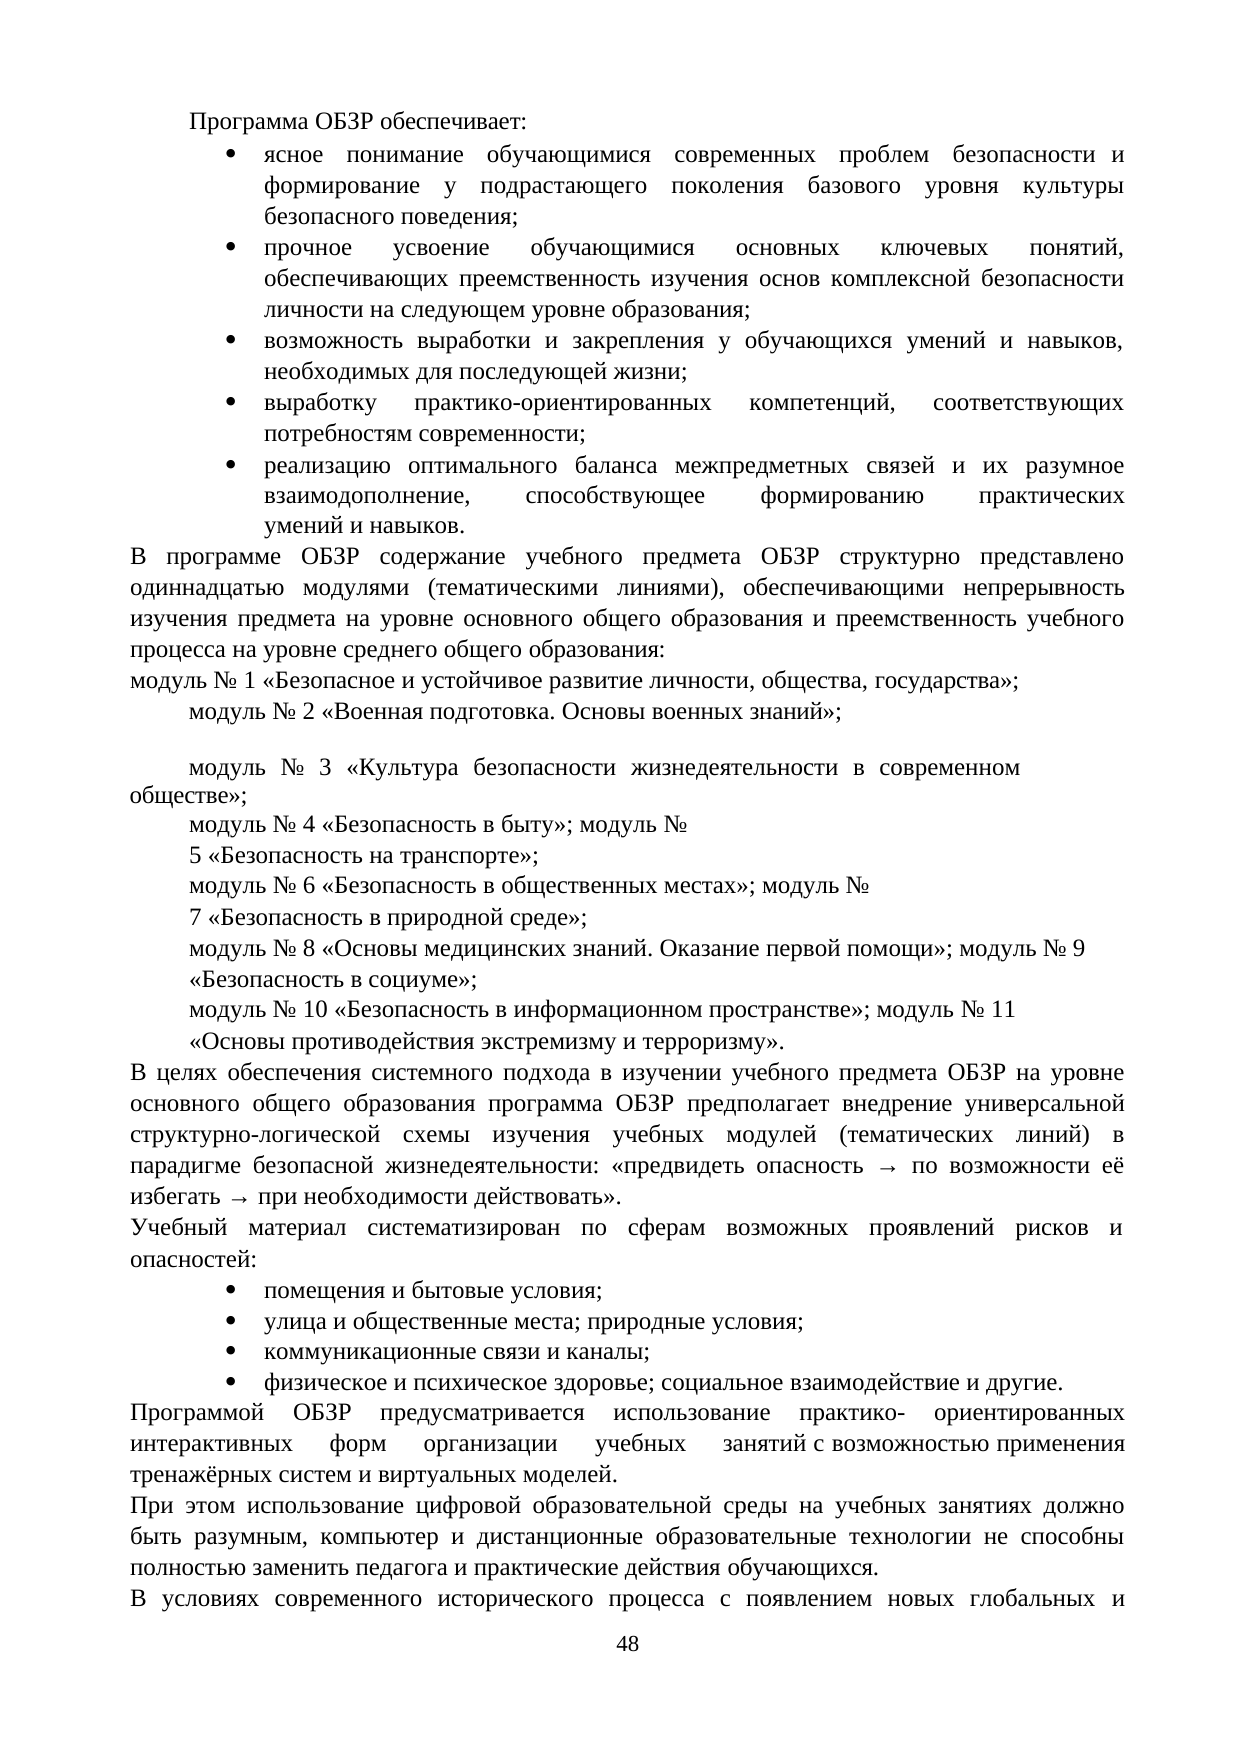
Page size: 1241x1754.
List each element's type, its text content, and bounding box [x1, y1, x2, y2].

list прочное усвоение обучающимися основных ключевых понятий, обеспечивающих преемственность изучения основ комплексной безопасности личности на следующем уровне образования; [226, 232, 1124, 323]
text модуль № 10 «Безопасность в информационном пространстве»; модуль № 11 «Основы противодействия экстремизму и терроризму». [189, 994, 1026, 1054]
text модуль № 8 «Основы медицинских знаний. Оказание первой помощи»; модуль № 9 «Безопасность в социуме»; [189, 933, 1124, 992]
list коммуникационные связи и каналы; [226, 1336, 1137, 1365]
list улица и общественные места; природные условия; [226, 1306, 1137, 1335]
list реализацию оптимального баланса межпредметных связей и их разумное взаимодополнение, способствующее формированию практических умений и навыков. [226, 450, 1125, 539]
text Учебный материал систематизирован по сферам возможных проявлений рисков и опасностей: [130, 1212, 1123, 1273]
text модуль № 1 «Безопасное и устойчивое развитие личности, общества, государства»; [130, 665, 1123, 694]
text модуль № 4 «Безопасность в быту»; модуль № 5 «Безопасность на транспорте»; [189, 809, 690, 868]
list помещения и бытовые условия; [226, 1276, 1137, 1304]
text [130, 1583, 1125, 1612]
text В программе ОБЗР содержание учебного предмета ОБЗР структурно представлено одиннадцатью модулями (тематическими линиями), обеспечивающими непрерывность изучения предмета на уровне основного общего образования и преемственность учебного процесса на уровне среднего общего образования: [130, 541, 1125, 663]
list физическое и психическое здоровье; социальное взаимодействие и другие. [226, 1367, 1137, 1396]
text модуль № 6 «Безопасность в общественных местах»; модуль № 7 «Безопасность в природной среде»; [189, 870, 877, 931]
list возможность выработки и закрепления у обучающихся умений и навыков, необходимых для последующей жизни; [226, 326, 1124, 385]
list выработку практико-ориентированных компетенций, соответствующих потребностям современности; [226, 387, 1124, 447]
text модуль № 2 «Военная подготовка. Основы военных знаний»; [129, 696, 1123, 724]
text Программой ОБЗР предусматривается использование практико- ориентированных интерактивных форм организации учебных занятий с возможностью применения тренажёрных систем и виртуальных моделей. [130, 1397, 1126, 1488]
list ясное понимание обучающимися современных проблем безопасности и формирование у подрастающего поколения базового уровня культуры безопасного поведения; [226, 139, 1125, 230]
text Программа ОБЗР обеспечивает: [189, 103, 1137, 136]
text В целях обеспечения системного подхода в изучении учебного предмета ОБЗР на уровне основного общего образования программа ОБЗР предполагает внедрение универсальной структурно-логической схемы изучения учебных модулей (тематических линий) в парадигме безопасной жизнедеятельности: «предвидеть опасность → по возможности её избегать → при необходимости действовать». [130, 1057, 1125, 1210]
text модуль № 3 «Культура безопасности жизнедеятельности в современном обществе»; [129, 752, 1137, 809]
text При этом использование цифровой образовательной среды на учебных занятиях должно быть разумным, компьютер и дистанционные образовательные технологии не способны полностью заменить педагога и практические действия обучающихся. [130, 1490, 1126, 1581]
